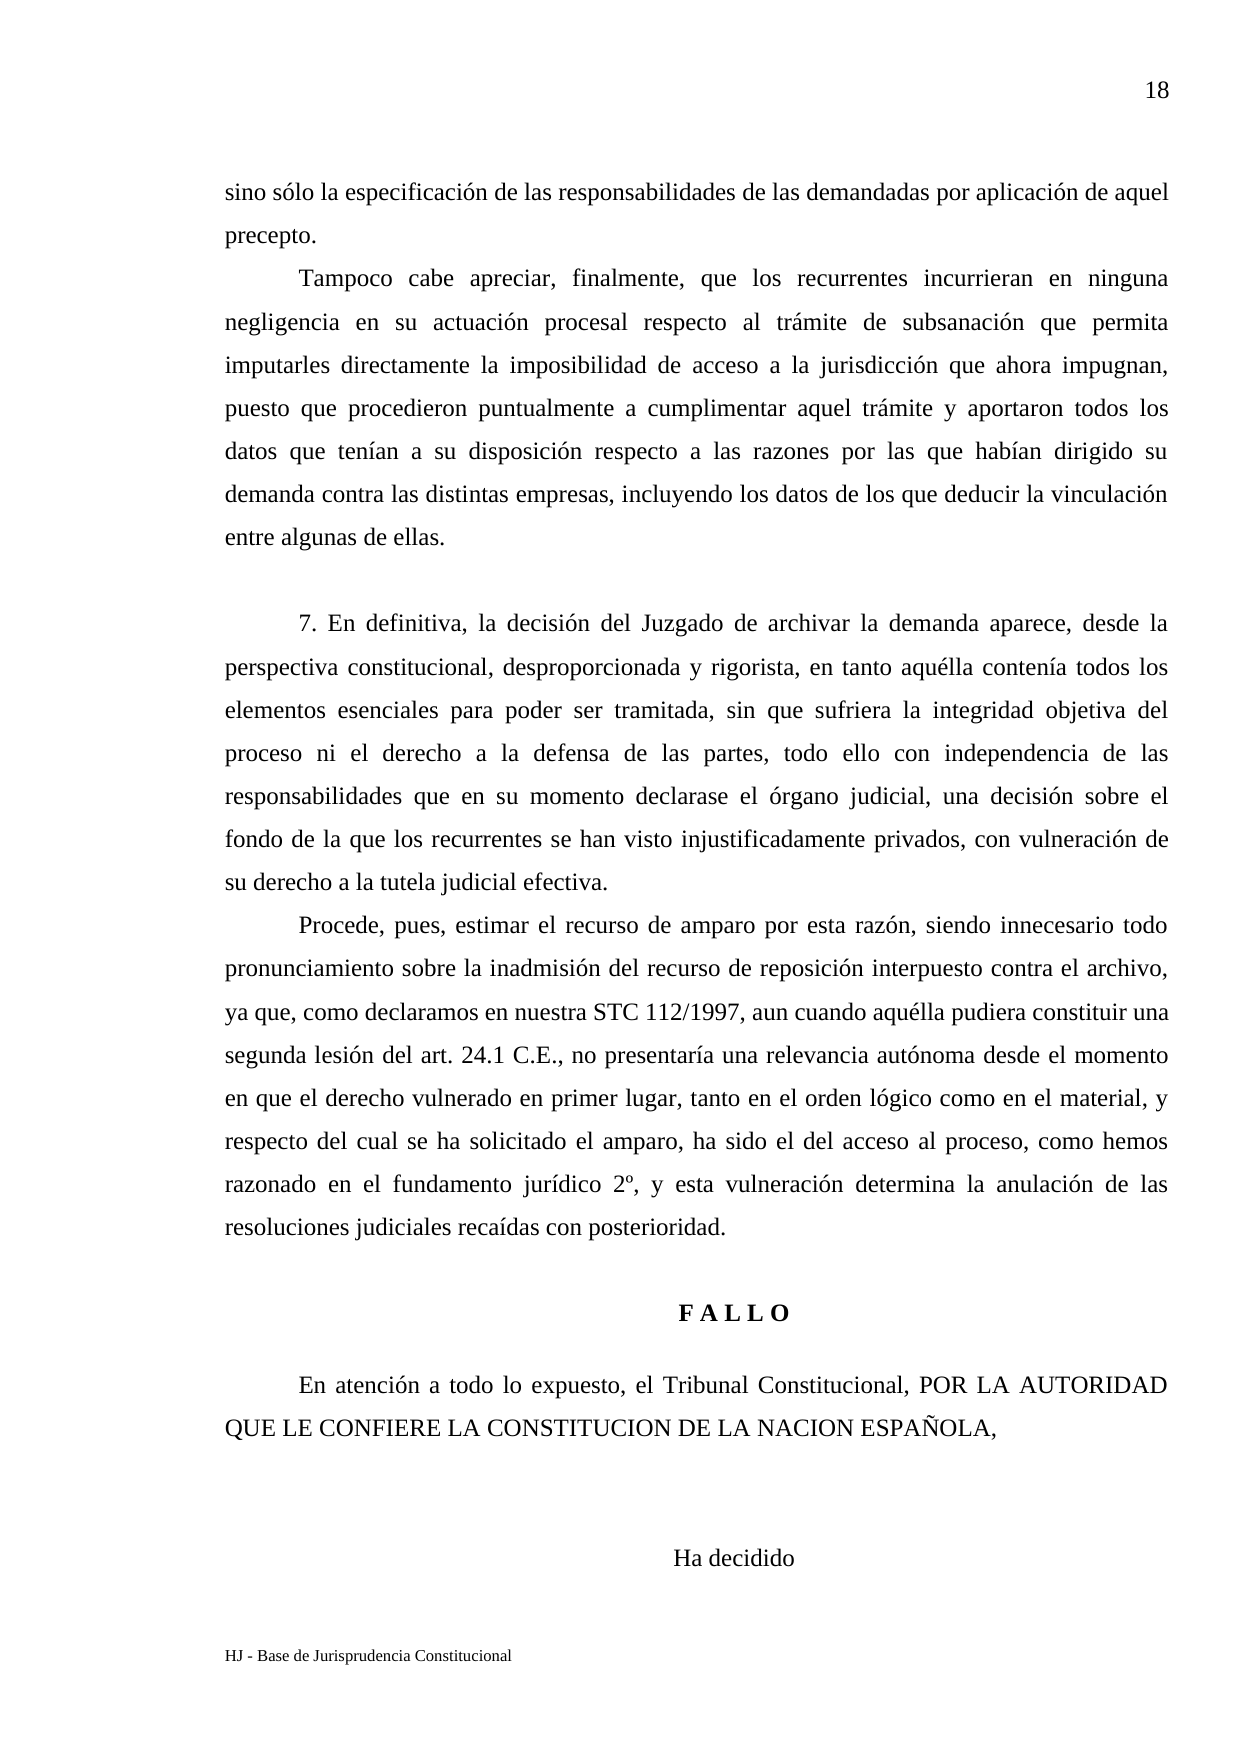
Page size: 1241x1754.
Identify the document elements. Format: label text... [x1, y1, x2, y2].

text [224, 177, 1169, 249]
text 7. En definitiva, la decisión del Juzgado de archivar la demanda aparece, desde la perspectiva constitucional, desproporcionada y rigorista, en tanto aquélla contenía todos los elementos esenciales para poder ser tramitada, sin que sufriera la integridad objetiva del proceso ni el derecho a la defensa de las partes, todo ello con independencia de las responsabilidades que en su momento declarase el órgano judicial, una decisión sobre el fondo de la que los recurrentes se han visto injustificadamente privados, con vulneración de su derecho a la tutela judicial efectiva. [224, 608, 1169, 896]
text Tampoco cabe apreciar, finalmente, que los recurrentes incurrieran en ninguna negligencia en su actuación procesal respecto al trámite de subsanación que permita imputarles directamente la imposibilidad de acceso a la jurisdicción que ahora impugnan, puesto que procedieron puntualmente a cumplimentar aquel trámite y aportaron todos los datos que tenían a su disposición respecto a las razones por las que habían dirigido su demanda contra las distintas empresas, incluyendo los datos de los que deducir la vinculación entre algunas de ellas. [224, 263, 1169, 551]
text En atención a todo lo expuesto, el Tribunal Constitucional, POR LA AUTORIDAD QUE LE CONFIERE LA CONSTITUCION DE LA NACION ESPAÑOLA, [224, 1370, 1169, 1442]
text Procede, pues, estimar el recurso de amparo por esta razón, siendo innecesario todo pronunciamiento sobre la inadmisión del recurso de reposición interpuesto contra el archivo, ya que, como declaramos en nuestra STC 112/1997, aun cuando aquélla pudiera constituir una segunda lesión del art. 24.1 C.E., no presentaría una relevancia autónoma desde el momento en que el derecho vulnerado en primer lugar, tanto en el orden lógico como en el material, y respecto del cual se ha solicitado el amparo, ha sido el del acceso al proceso, como hemos razonado en el fundamento jurídico 2º, y esta vulneración determina la anulación de las resoluciones judiciales recaídas con posterioridad. [224, 910, 1169, 1241]
text Ha decidido [224, 1543, 1169, 1572]
subtitle F A L L O [224, 1298, 1169, 1327]
